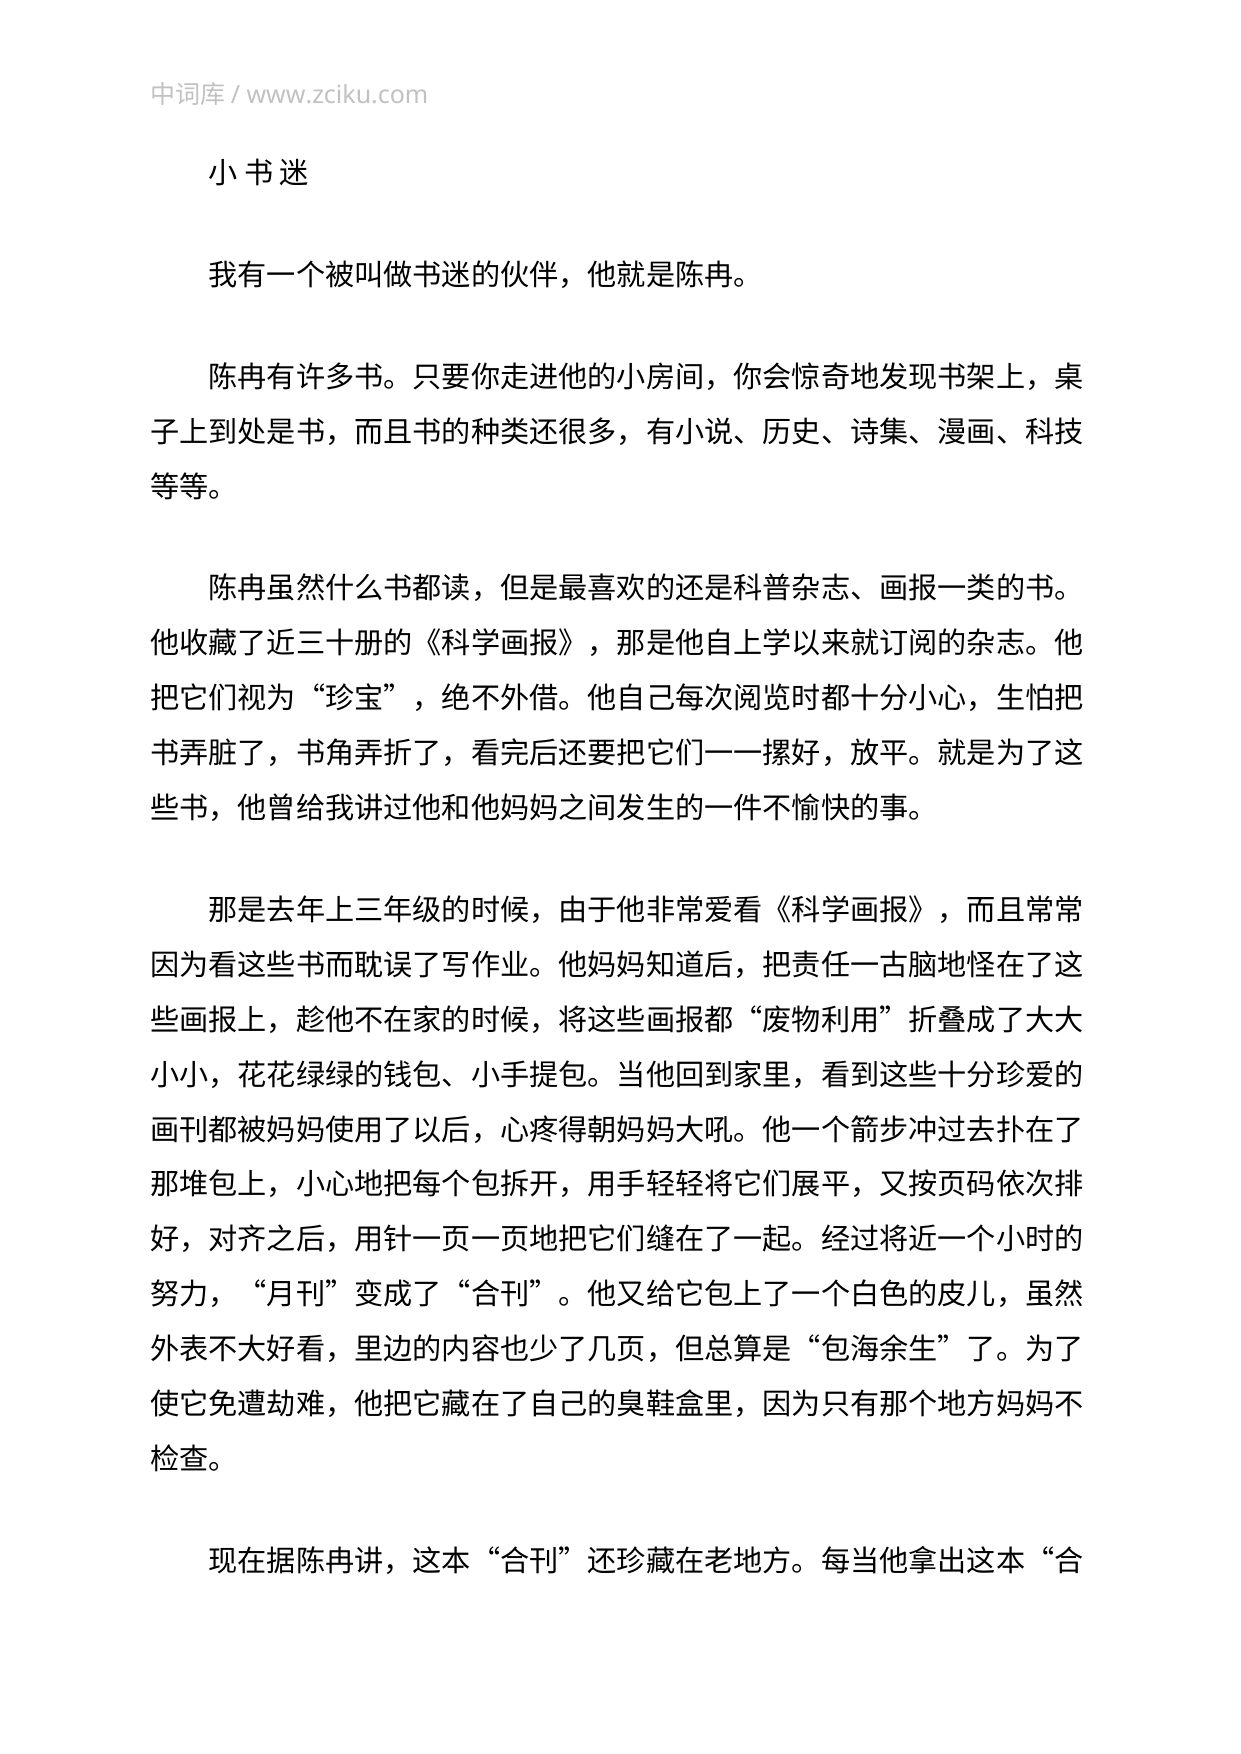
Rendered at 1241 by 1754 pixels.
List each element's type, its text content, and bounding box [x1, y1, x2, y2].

text 那是去年上三年级的时候，由于他非常爱看《科学画报》，而且常常因为看这些书而耽误了写作业。他妈妈知道后，把责任一古脑地怪在了这些画报上，趁他不在家的时候，将这些画报都“废物利用”折叠成了大大小小，花花绿绿的钱包、小手提包。当他回到家里，看到这些十分珍爱的画刊都被妈妈使用了以后，心疼得朝妈妈大吼。他一个箭步冲过去扑在了那堆包上，小心地把每个包拆开，用手轻轻将它们展平，又按页码依次排好，对齐之后，用针一页一页地把它们缝在了一起。经过将近一个小时的努力，“月刊”变成了“合刊”。他又给它包上了一个白色的皮儿，虽然外表不大好看，里边的内容也少了几页，但总算是“包海余生”了。为了使它免遭劫难，他把它藏在了自己的臭鞋盒里，因为只有那个地方妈妈不检查。 [150, 886, 1090, 1478]
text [150, 1537, 1090, 1579]
text 陈冉有许多书。只要你走进他的小房间，你会惊奇地发现书架上，桌子上到处是书，而且书的种类还很多，有小说、历史、诗集、漫画、科技等等。 [150, 353, 1090, 506]
text 我有一个被叫做书迷的伙伴，他就是陈冉。 [150, 252, 1090, 294]
text 小 书 迷 [150, 150, 1090, 192]
text 陈冉虽然什么书都读，但是最喜欢的还是科普杂志、画报一类的书。他收藏了近三十册的《科学画报》，那是他自上学以来就订阅的杂志。他把它们视为“珍宝”，绝不外借。他自己每次阅览时都十分小心，生怕把书弄脏了，书角弄折了，看完后还要把它们一一摞好，放平。就是为了这些书，他曾给我讲过他和他妈妈之间发生的一件不愉快的事。 [150, 565, 1090, 827]
